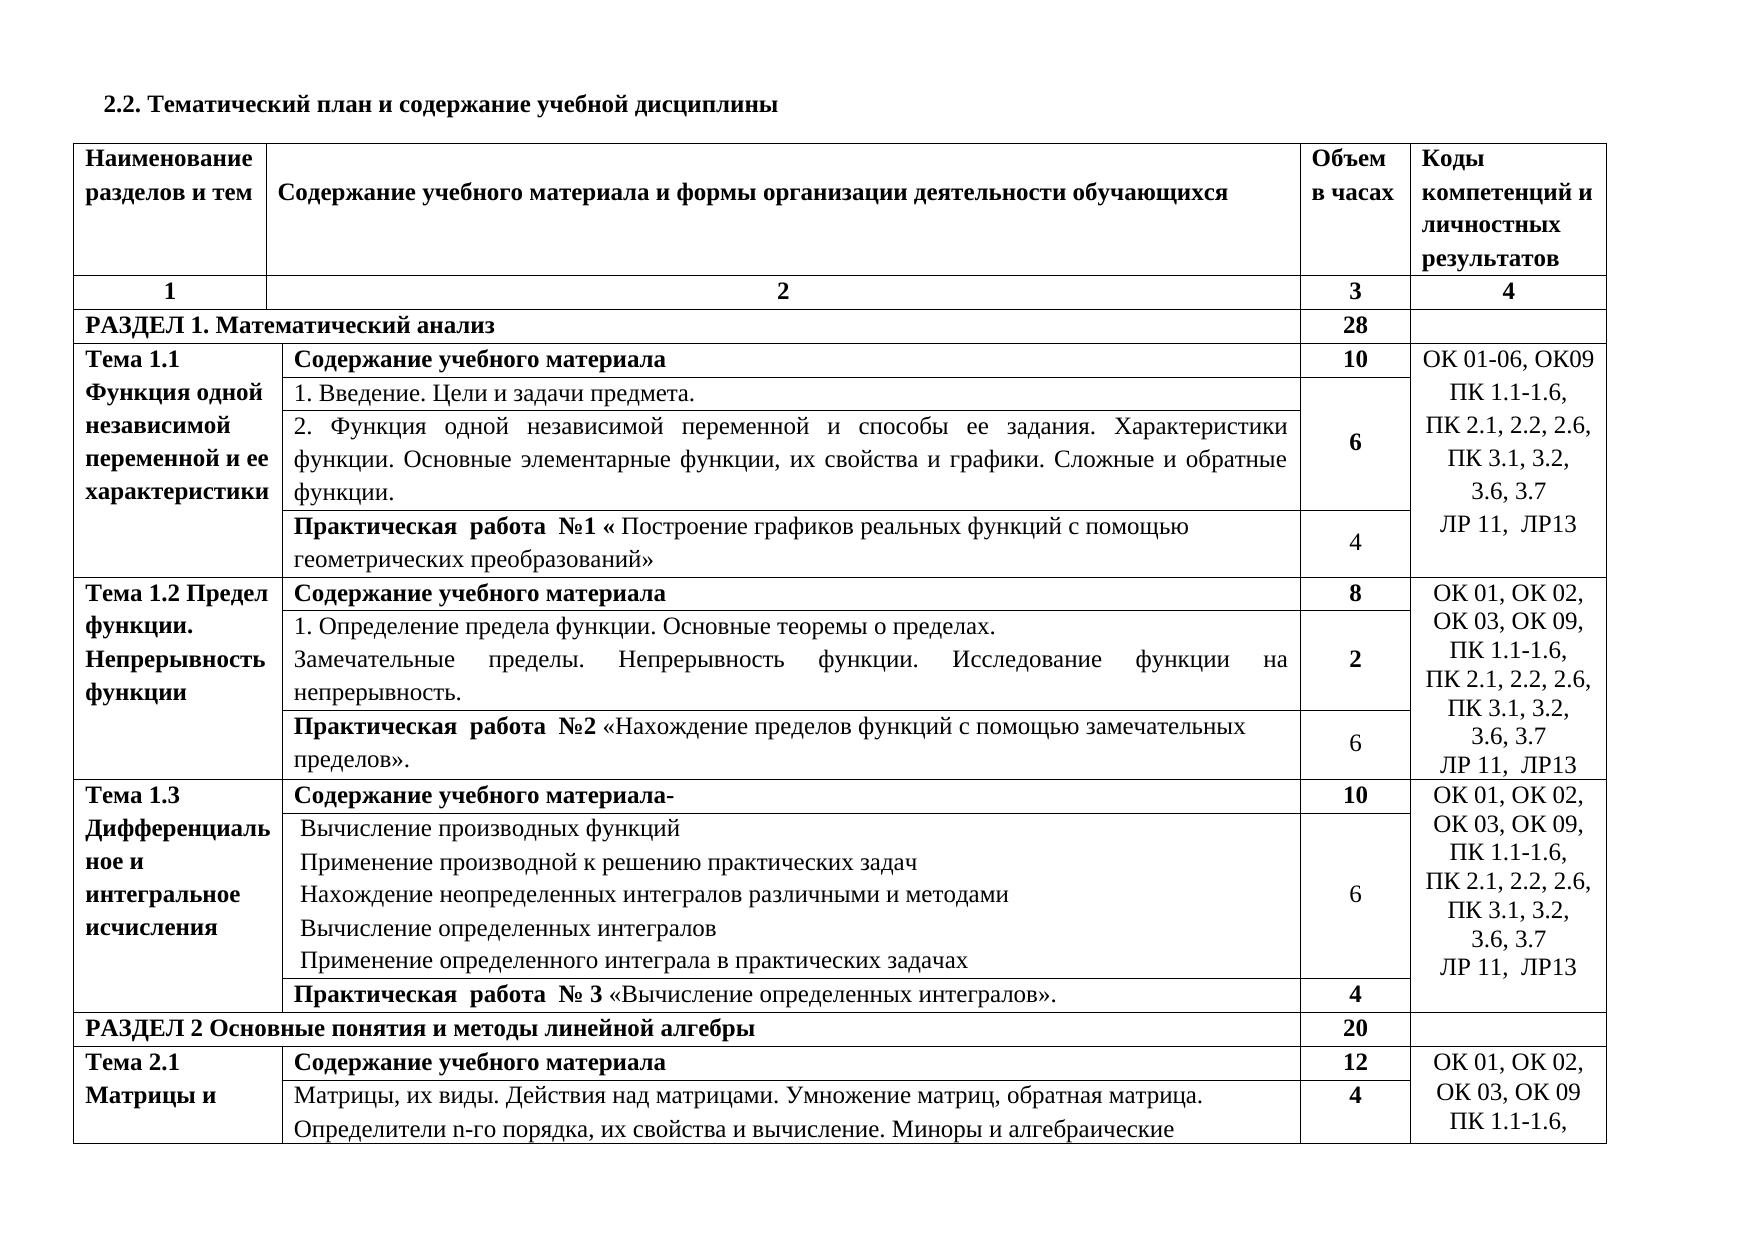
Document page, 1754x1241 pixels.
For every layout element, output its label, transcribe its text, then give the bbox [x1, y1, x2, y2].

table_cell 2 [267, 276, 1300, 309]
table_cell 2. Функция одной независимой переменной и способы ее задания. Характеристики функции. Основные элементарные функции, их свойства и графики. Сложные и обратные функции. [283, 411, 1300, 510]
table_cell 6 [1301, 711, 1410, 779]
table_header Объем в часах [1301, 144, 1410, 275]
table_cell Содержание учебного материала [283, 1047, 1300, 1079]
table_cell 10 [1301, 780, 1410, 812]
table_cell Практическая работа № 3 «Вычисление определенных интегралов». [283, 979, 1300, 1012]
table_cell 10 [1301, 344, 1410, 377]
table_cell 1. Определение предела функции. Основные теоремы о пределах. Замечательные пределы. Непрерывность функции. Исследование функции на непрерывность. [283, 611, 1300, 710]
table_cell 4 [1301, 1081, 1410, 1142]
table_header Содержание учебного материала и формы организации деятельности обучающихся [267, 144, 1300, 275]
table_cell Вычисление производных функций Применение производной к решению практических задач Нахождение неопределенных интегралов различными и методами Вычисление определенных интегралов Применение определенного интеграла в практических задачах [283, 814, 1300, 978]
table_cell Тема 2.1 Матрицы и определители [74, 1047, 282, 1142]
table_cell 1 [74, 276, 266, 309]
table_cell Содержание учебного материала [283, 578, 1300, 610]
table_cell ОК 01-06, ОК09 ПК 1.1-1.6, ПК 2.1, 2.2, 2.6, ПК 3.1, 3.2, 3.6, 3.7 ЛР 11, ЛР13 [1411, 344, 1606, 577]
table_cell ОК 01, ОК 02, ОК 03, ОК 09, ПК 1.1-1.6, ПК 2.1, 2.2, 2.6, ПК 3.1, 3.2, 3.6, 3.7 ЛР 11, ЛР13 [1411, 578, 1606, 779]
table_cell ОК 01, ОК 02, ОК 03, ОК 09, ПК 1.1-1.6, ПК 2.1, 2.2, 2.6, ПК 3.1, 3.2, 3.6, 3.7 ЛР 11, ЛР13 [1411, 780, 1606, 1012]
table_cell Содержание учебного материала- [283, 780, 1300, 812]
table_cell 4 [1411, 276, 1606, 309]
table_cell 28 [1301, 310, 1410, 343]
table_cell 6 [1301, 814, 1410, 978]
table_cell 8 [1301, 578, 1410, 610]
table_cell [1411, 310, 1606, 343]
table_cell 4 [1301, 979, 1410, 1012]
table_cell Тема 1.2 Предел функции. Непрерывность функции [74, 578, 282, 779]
table_cell РАЗДЕЛ 2 Основные понятия и методы линейной алгебры [74, 1013, 1300, 1046]
table_header Наименование разделов и тем [74, 144, 266, 275]
table_cell 2 [1301, 611, 1410, 710]
table_cell Тема 1.3 Дифференциальное и интегральное исчисления [74, 780, 282, 1012]
table_header Коды компетенций и личностных результатов [1411, 144, 1606, 275]
table_cell 1. Введение. Цели и задачи предмета. [283, 378, 1300, 410]
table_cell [283, 1081, 1300, 1142]
table_cell 6 [1301, 378, 1410, 510]
table_cell [1411, 1013, 1606, 1046]
table_cell 20 [1301, 1013, 1410, 1046]
table_cell Содержание учебного материала [283, 344, 1300, 377]
table_cell Практическая работа №2 «Нахождение пределов функций с помощью замечательных пределов». [283, 711, 1300, 779]
table_cell ОК 01, ОК 02, ОК 03, ОК 09 ПК 1.1-1.6, ПК 2.1, 2.2, 2.6, ПК 3.1, 3.2, 3.6, 3.7 ЛР 11, ЛР13 [1411, 1047, 1606, 1142]
text 2.2. Тематический план и содержание учебной дисциплины [103, 89, 1636, 117]
table_cell 4 [1301, 511, 1410, 577]
table_cell Тема 1.1 Функция одной независимой переменной и ее характеристики [74, 344, 282, 577]
table_cell 12 [1301, 1047, 1410, 1079]
table_cell РАЗДЕЛ 1. Математический анализ [74, 310, 1300, 343]
table_cell 3 [1301, 276, 1410, 309]
table_cell Практическая работа №1 « Построение графиков реальных функций с помощью геометрических преобразований» [283, 511, 1300, 577]
